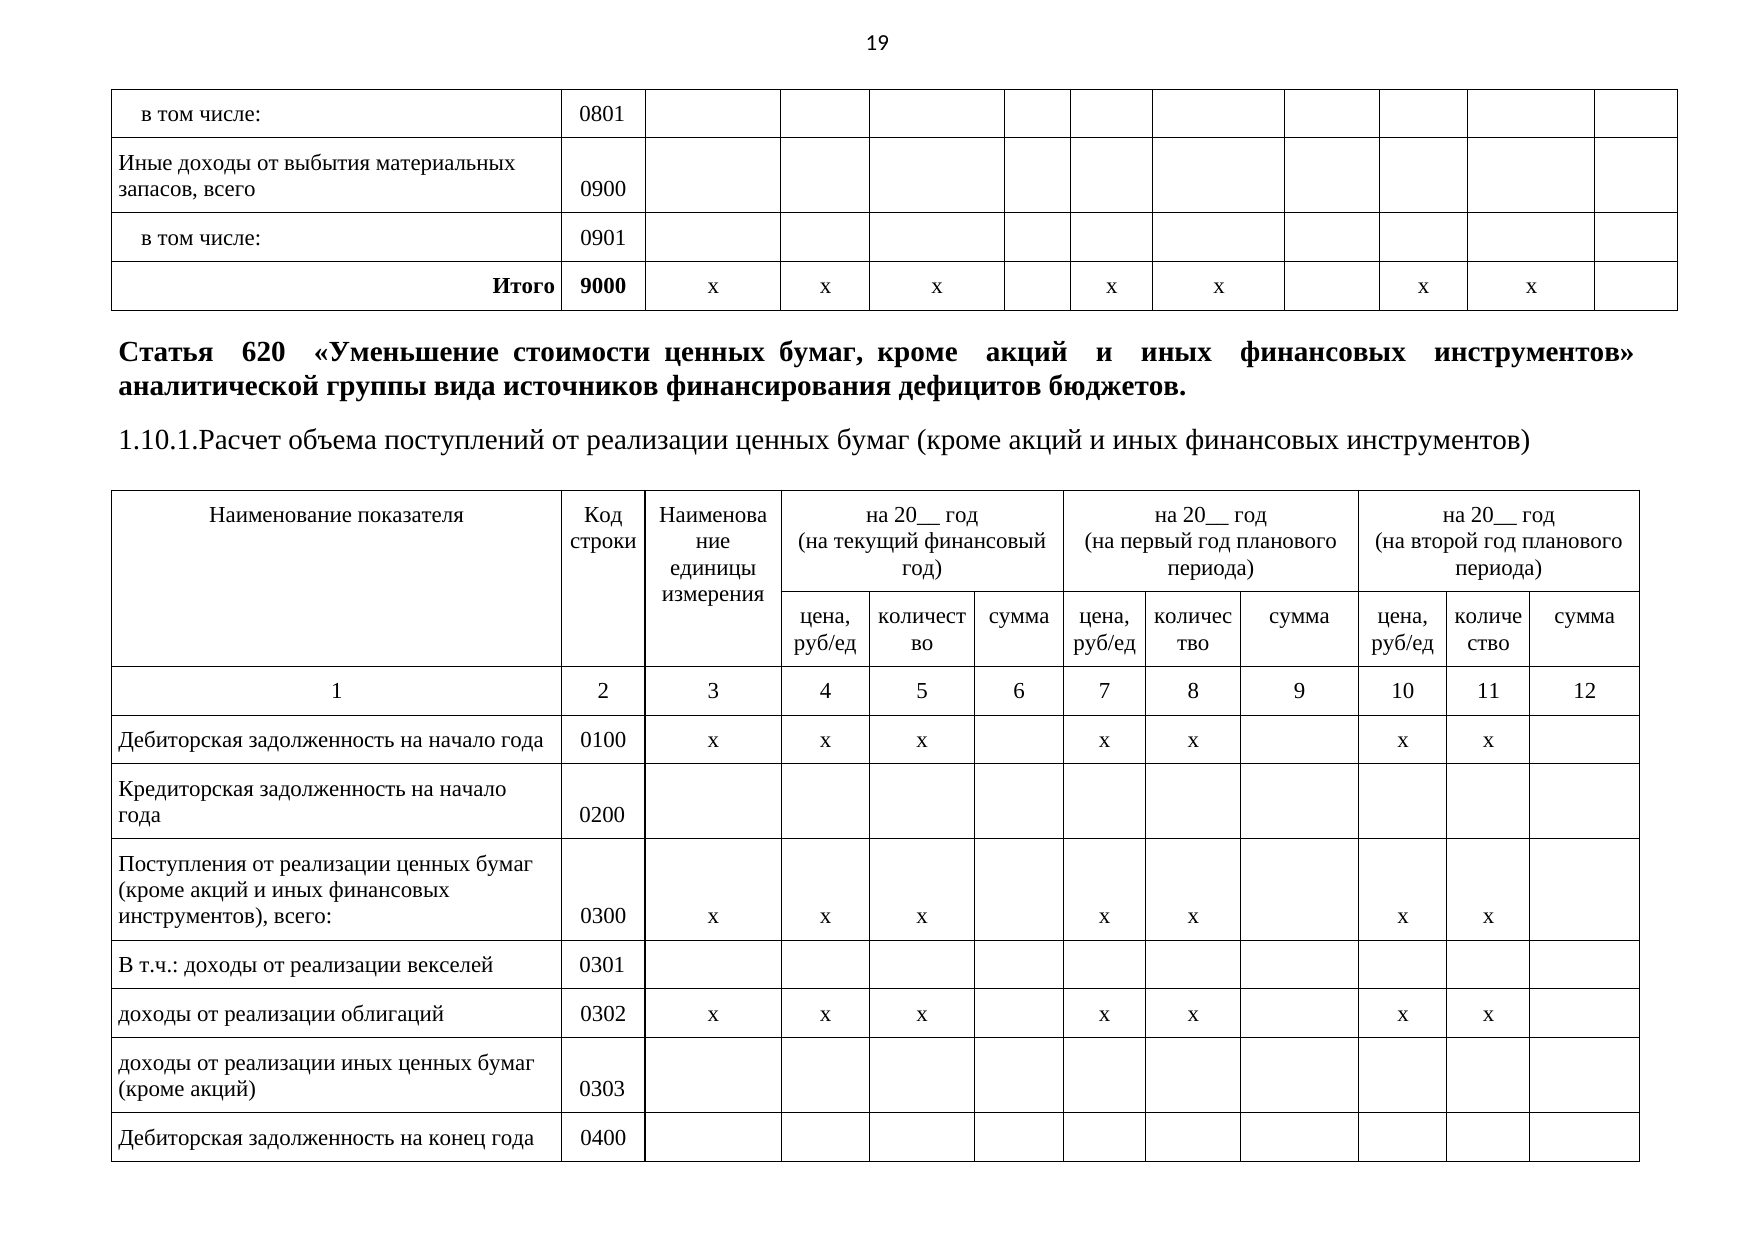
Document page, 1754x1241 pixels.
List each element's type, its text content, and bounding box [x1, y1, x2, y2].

table_cell [870, 1038, 974, 1112]
table_cell [1153, 90, 1284, 137]
table_cell [1005, 213, 1070, 261]
table_cell x [781, 262, 869, 309]
table_cell [1447, 1113, 1529, 1161]
table_cell количество [870, 592, 974, 666]
table_cell [646, 1113, 781, 1161]
table_cell [1064, 1113, 1145, 1161]
table_cell [1064, 941, 1145, 988]
table_cell [975, 839, 1063, 939]
table_cell [975, 716, 1063, 763]
table_cell [1285, 262, 1379, 309]
table_cell [1359, 1113, 1446, 1161]
table_cell [1146, 1113, 1240, 1161]
text 1.10.1.Расчет объема поступлений от реализации ценных бумаг (кроме акций и иных финансовых инструментов) [118, 422, 1636, 456]
table_cell 9000 [562, 262, 645, 309]
table_cell [1468, 90, 1594, 137]
table_cell [870, 764, 974, 838]
table_cell [1380, 213, 1467, 261]
table_cell x [1359, 716, 1446, 763]
table_cell x [1146, 989, 1240, 1037]
table_cell [1071, 138, 1152, 212]
table_cell x [646, 262, 780, 309]
table_cell [1380, 90, 1467, 137]
table_cell [1153, 138, 1284, 212]
table_cell [1595, 138, 1677, 212]
table_cell 0801 [562, 90, 645, 137]
table_cell [646, 213, 780, 261]
table_header Код строки [562, 491, 644, 666]
table_cell x [1380, 262, 1467, 309]
table_cell [1146, 941, 1240, 988]
table_cell 12 [1530, 667, 1639, 714]
table_cell [782, 941, 869, 988]
table_cell количество [1146, 592, 1240, 666]
table_cell [781, 90, 869, 137]
table_cell Дебиторская задолженность на конец года [112, 1113, 561, 1161]
table_cell [975, 989, 1063, 1037]
table_cell 4 [782, 667, 869, 714]
table_cell 2 [562, 667, 644, 714]
table_cell [1146, 1038, 1240, 1112]
table_cell [1530, 764, 1639, 838]
table_cell сумма [975, 592, 1063, 666]
table_cell [782, 764, 869, 838]
table_cell 1 [112, 667, 561, 714]
table_cell [1380, 138, 1467, 212]
table_cell 11 [1447, 667, 1529, 714]
table_cell [782, 1113, 869, 1161]
table_cell в том числе: [112, 213, 561, 261]
table_cell [1447, 941, 1529, 988]
table_cell количество [1447, 592, 1529, 666]
table_cell доходы от реализации иных ценных бумаг (кроме акций) [112, 1038, 561, 1112]
table_cell [1359, 1038, 1446, 1112]
table_cell 0901 [562, 213, 645, 261]
table_cell 10 [1359, 667, 1446, 714]
table_cell [1071, 213, 1152, 261]
table_cell x [1071, 262, 1152, 309]
table_cell [975, 1113, 1063, 1161]
table_cell [1071, 90, 1152, 137]
table_cell [1005, 90, 1070, 137]
table_cell [1530, 1113, 1639, 1161]
table_cell x [1447, 716, 1529, 763]
table_cell [975, 764, 1063, 838]
table_cell 6 [975, 667, 1063, 714]
table_cell доходы от реализации облигаций [112, 989, 561, 1037]
table_cell [1359, 764, 1446, 838]
table_cell [1447, 764, 1529, 838]
table_cell [1064, 1038, 1145, 1112]
table_cell [1285, 213, 1379, 261]
table_cell сумма [1241, 592, 1358, 666]
table_cell [1005, 138, 1070, 212]
table_cell x [1447, 839, 1529, 939]
table_cell [646, 1038, 781, 1112]
table_cell [1530, 989, 1639, 1037]
table_cell x [646, 989, 781, 1037]
table_cell 7 [1064, 667, 1145, 714]
table_cell [782, 1038, 869, 1112]
table_cell [1468, 138, 1594, 212]
table_cell x [1064, 989, 1145, 1037]
table_header на 20__ год (на первый год планового периода) [1064, 491, 1358, 591]
table_cell цена, руб/ед [1064, 592, 1145, 666]
table_cell Кредиторская задолженность на начало года [112, 764, 561, 838]
table_cell [870, 90, 1004, 137]
table_cell [870, 138, 1004, 212]
table_cell 5 [870, 667, 974, 714]
text Статья 620 «Уменьшение стоимости ценных бумаг, кроме акций и иных финансовых инструментов» аналитической группы вида источников финансирования дефицитов бюджетов. [118, 334, 1636, 402]
table_header Наименование показателя [112, 491, 561, 666]
table_cell [1146, 764, 1240, 838]
table_cell 0300 [562, 839, 644, 939]
table_cell [1530, 839, 1639, 939]
table_cell [1530, 941, 1639, 988]
table_cell 0302 [562, 989, 644, 1037]
table_cell Итого [112, 262, 561, 309]
table_cell 3 [646, 667, 781, 714]
table_cell x [646, 716, 781, 763]
table_cell [1285, 138, 1379, 212]
table_cell цена, руб/ед [1359, 592, 1446, 666]
table_cell [1064, 764, 1145, 838]
table_cell x [870, 839, 974, 939]
table_cell x [1153, 262, 1284, 309]
table_cell [1468, 213, 1594, 261]
table_cell [1359, 941, 1446, 988]
table_cell Поступления от реализации ценных бумаг (кроме акций и иных финансовых инструментов), всего: [112, 839, 561, 939]
table_cell в том числе: [112, 90, 561, 137]
table_cell x [782, 716, 869, 763]
table_cell x [870, 262, 1004, 309]
table_cell Дебиторская задолженность на начало года [112, 716, 561, 763]
table_cell [1595, 262, 1677, 309]
table_cell сумма [1530, 592, 1639, 666]
table_cell [1241, 1113, 1358, 1161]
table_cell x [1146, 839, 1240, 939]
table_cell [646, 941, 781, 988]
table_cell 0303 [562, 1038, 644, 1112]
table_cell [1241, 716, 1358, 763]
table_cell [646, 90, 780, 137]
table_cell x [1468, 262, 1594, 309]
table_cell x [1359, 839, 1446, 939]
table_cell [1285, 90, 1379, 137]
table_cell [646, 764, 781, 838]
table_cell [975, 941, 1063, 988]
table_cell x [1447, 989, 1529, 1037]
table_header Наименова ние единицы измерения [646, 491, 781, 666]
table_cell [975, 1038, 1063, 1112]
table_cell [1241, 941, 1358, 988]
table_cell x [782, 839, 869, 939]
table_cell [646, 138, 780, 212]
table_header на 20__ год (на второй год планового периода) [1359, 491, 1639, 591]
table_cell цена, руб/ед [782, 592, 869, 666]
table_cell [1241, 839, 1358, 939]
table_cell [1530, 716, 1639, 763]
table_cell x [1359, 989, 1446, 1037]
table_cell В т.ч.: доходы от реализации векселей [112, 941, 561, 988]
table_cell 0301 [562, 941, 644, 988]
table_cell [781, 213, 869, 261]
table_cell [1005, 262, 1070, 309]
table_cell x [870, 989, 974, 1037]
table_cell [781, 138, 869, 212]
table_cell [870, 213, 1004, 261]
table_cell [870, 1113, 974, 1161]
table_cell 0400 [562, 1113, 644, 1161]
table_cell 9 [1241, 667, 1358, 714]
table_cell Иные доходы от выбытия материальных запасов, всего [112, 138, 561, 212]
table_cell [1595, 213, 1677, 261]
table_cell x [782, 989, 869, 1037]
table_cell [870, 941, 974, 988]
table_cell [1241, 764, 1358, 838]
table_cell x [1064, 839, 1145, 939]
table_cell x [1064, 716, 1145, 763]
table_cell [1595, 90, 1677, 137]
table_cell [1241, 989, 1358, 1037]
table_cell 0100 [562, 716, 644, 763]
table_header на 20__ год (на текущий финансовый год) [782, 491, 1063, 591]
table_cell x [870, 716, 974, 763]
table_cell 0900 [562, 138, 645, 212]
table_cell [1447, 1038, 1529, 1112]
table_cell [1241, 1038, 1358, 1112]
table_cell [1153, 213, 1284, 261]
table_cell 8 [1146, 667, 1240, 714]
table_cell [1530, 1038, 1639, 1112]
table_cell x [1146, 716, 1240, 763]
table_cell x [646, 839, 781, 939]
table_cell 0200 [562, 764, 644, 838]
